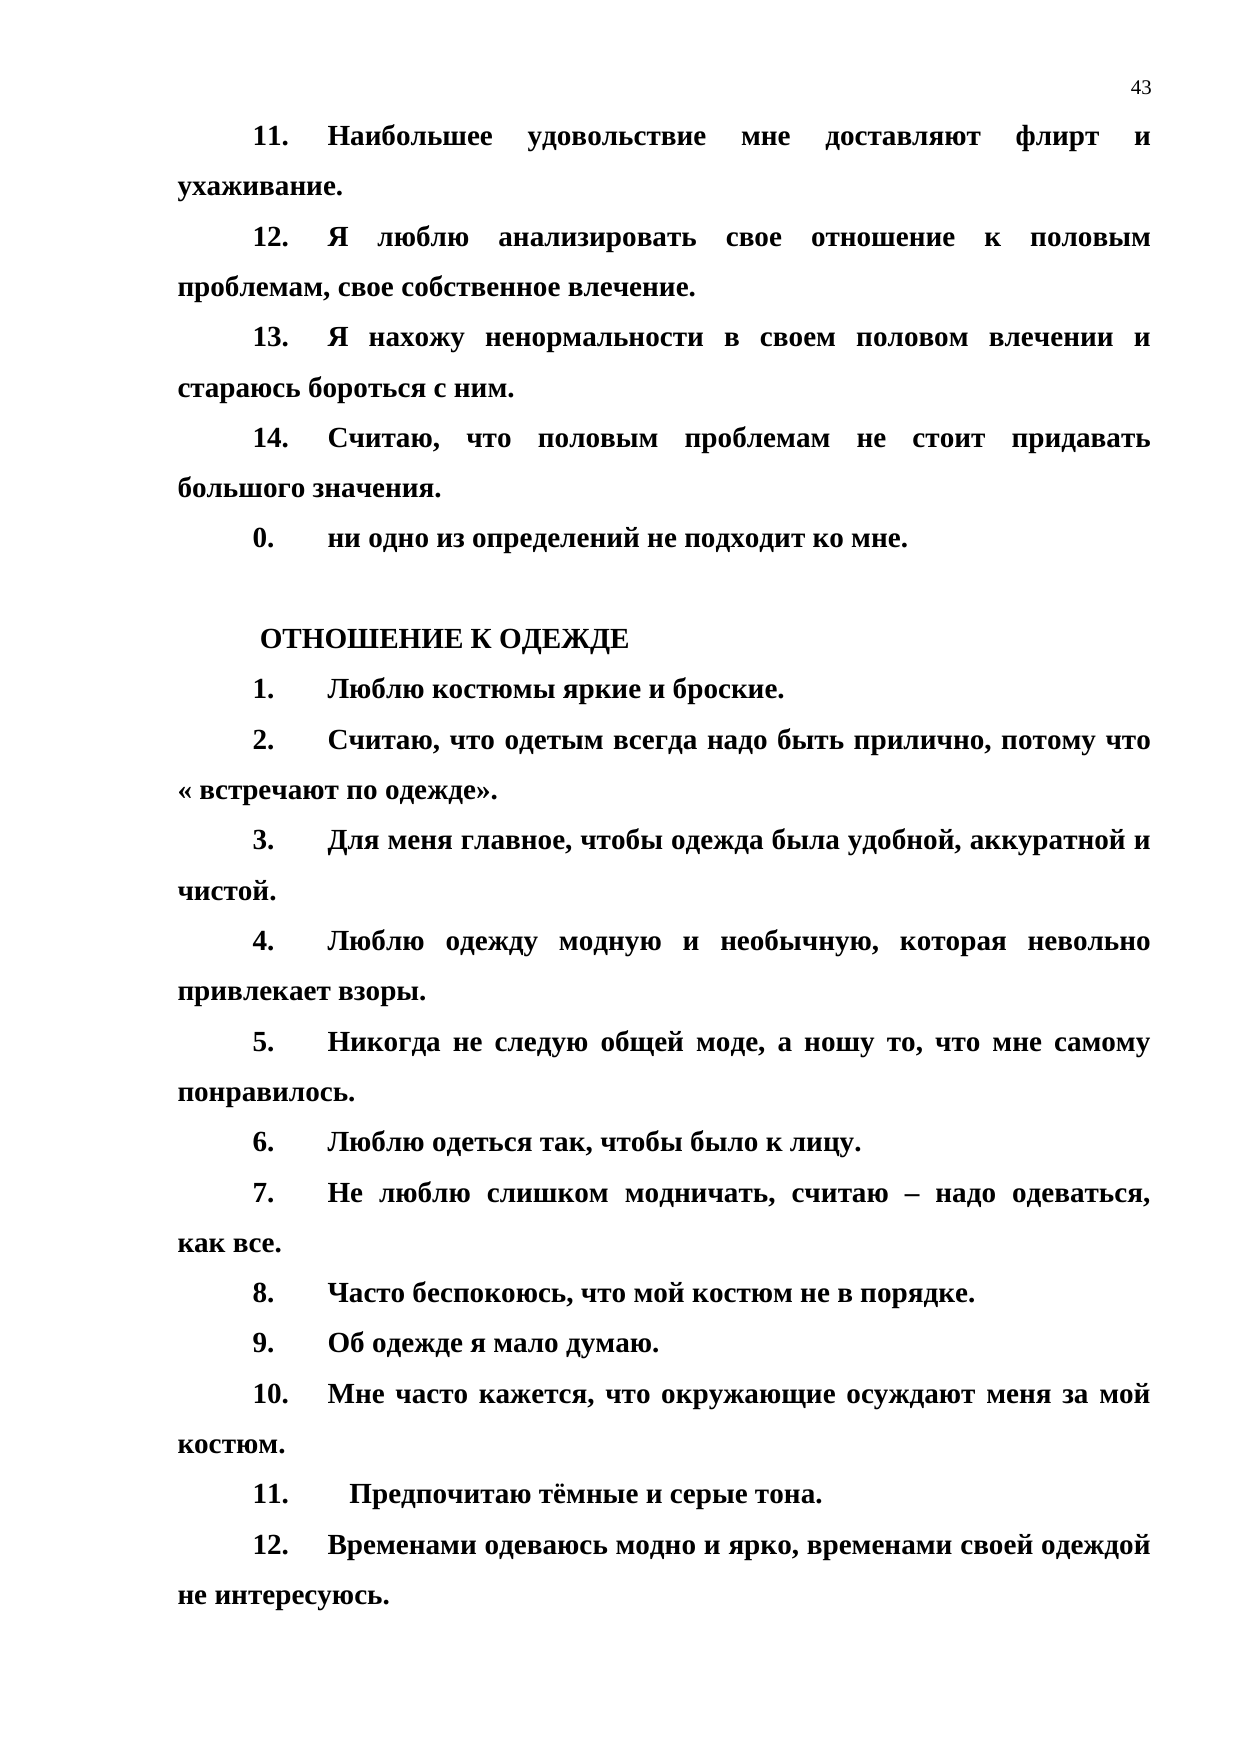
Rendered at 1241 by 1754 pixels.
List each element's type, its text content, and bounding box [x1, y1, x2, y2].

list Временами одеваюсь модно и ярко, временами своей одеждой не интересуюсь. [177, 1527, 1152, 1611]
list Мне часто кажется, что окружающие осуждают меня за мой костюм. [177, 1376, 1152, 1460]
list ни одно из определений не подходит ко мне. [177, 521, 1152, 554]
list Об одежде я мало думаю. [177, 1326, 1152, 1359]
list Люблю одеться так, чтобы было к лицу. [177, 1124, 1152, 1158]
list Для меня главное, чтобы одежда была удобной, аккуратной и чистой. [177, 822, 1152, 906]
list Люблю костюмы яркие и броские. [177, 672, 1152, 705]
list Я нахожу ненормальности в своем половом влечении и стараюсь бороться с ним. [177, 319, 1152, 403]
list Часто беспокоюсь, что мой костюм не в порядке. [177, 1275, 1152, 1309]
list Не люблю слишком модничать, считаю – надо одеваться, как все. [177, 1175, 1152, 1258]
list Считаю, что одетым всегда надо быть прилично, потому что « встречают по одежде». [177, 722, 1152, 806]
text ОТНОШЕНИЕ К ОДЕЖДЕ [177, 621, 1152, 655]
list Наибольшее удовольствие мне доставляют флирт и ухаживание. [177, 118, 1152, 202]
list Люблю одежду модную и необычную, которая невольно привлекает взоры. [177, 923, 1152, 1007]
list Предпочитаю тёмные и серые тона. [177, 1477, 1152, 1510]
list Считаю, что половым проблемам не стоит придавать большого значения. [177, 420, 1152, 504]
list Я люблю анализировать свое отношение к половым проблемам, свое собственное влечение. [177, 219, 1152, 303]
list Никогда не следую общей моде, а ношу то, что мне самому понравилось. [177, 1024, 1152, 1108]
